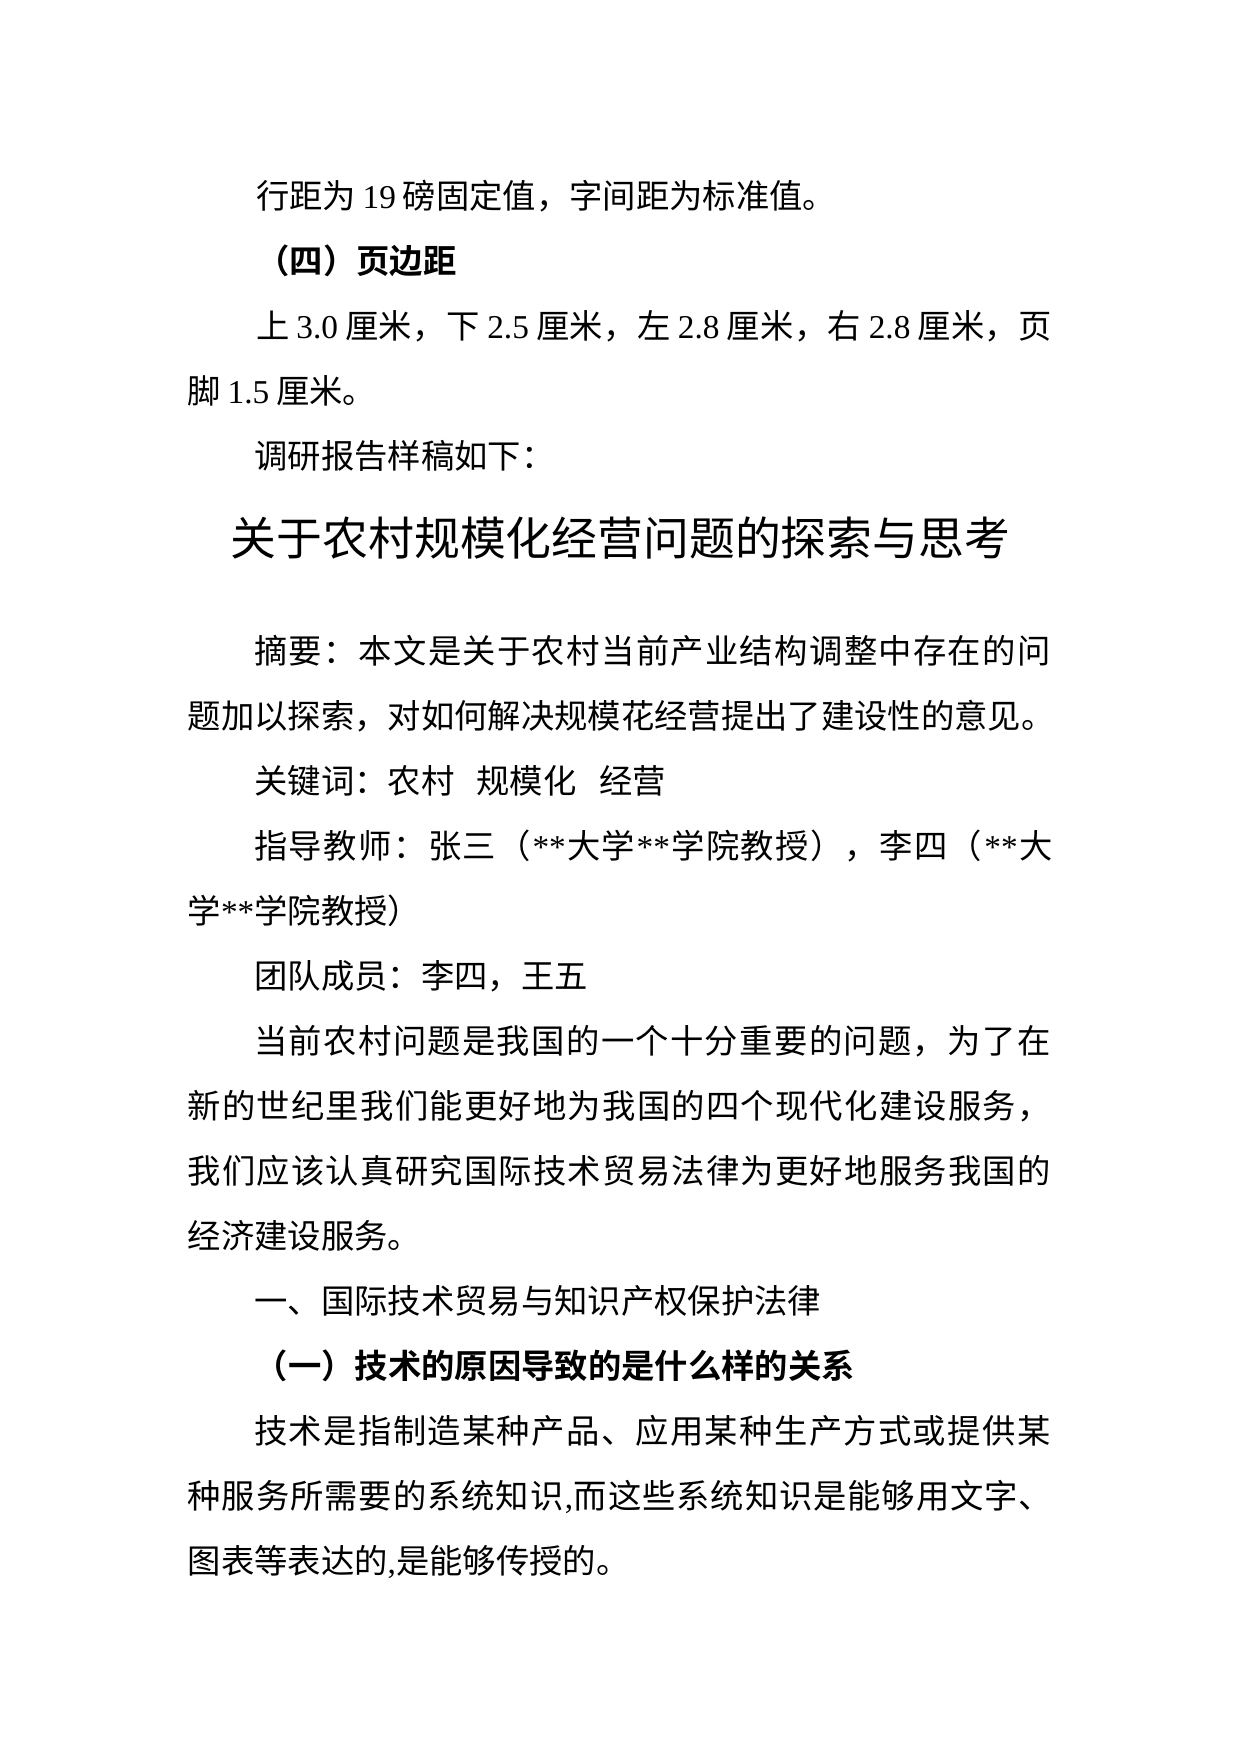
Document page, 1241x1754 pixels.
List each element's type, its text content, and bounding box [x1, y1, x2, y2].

text 团队成员：李四，王五 [187, 942, 1053, 1007]
text 摘要：本文是关于农村当前产业结构调整中存在的问题加以探索，对如何解决规模花经营提出了建设性的意见。 [187, 617, 1053, 747]
text 指导教师：张三（**大学**学院教授），李四（**大学**学院教授） [187, 812, 1053, 942]
text （一）技术的原因导致的是什么样的关系 [187, 1332, 1053, 1397]
text 行距为19磅固定值，字间距为标准值。 [187, 162, 1053, 227]
text 关于农村规模化经营问题的探索与思考 [187, 487, 1053, 584]
text 关键词：农村 规模化 经营 [187, 747, 1053, 812]
text 调研报告样稿如下： [187, 422, 1053, 487]
text 当前农村问题是我国的一个十分重要的问题，为了在新的世纪里我们能更好地为我国的四个现代化建设服务，我们应该认真研究国际技术贸易法律为更好地服务我国的经济建设服务。 [187, 1007, 1053, 1267]
text 技术是指制造某种产品、应用某种生产方式或提供某种服务所需要的系统知识,而这些系统知识是能够用文字、图表等表达的,是能够传授的。 [187, 1397, 1053, 1592]
text 上3.0厘米，下2.5厘米，左2.8厘米，右2.8厘米，页脚1.5厘米。 [187, 292, 1053, 422]
text 一、国际技术贸易与知识产权保护法律 [187, 1267, 1053, 1332]
text （四）页边距 [187, 227, 1053, 292]
